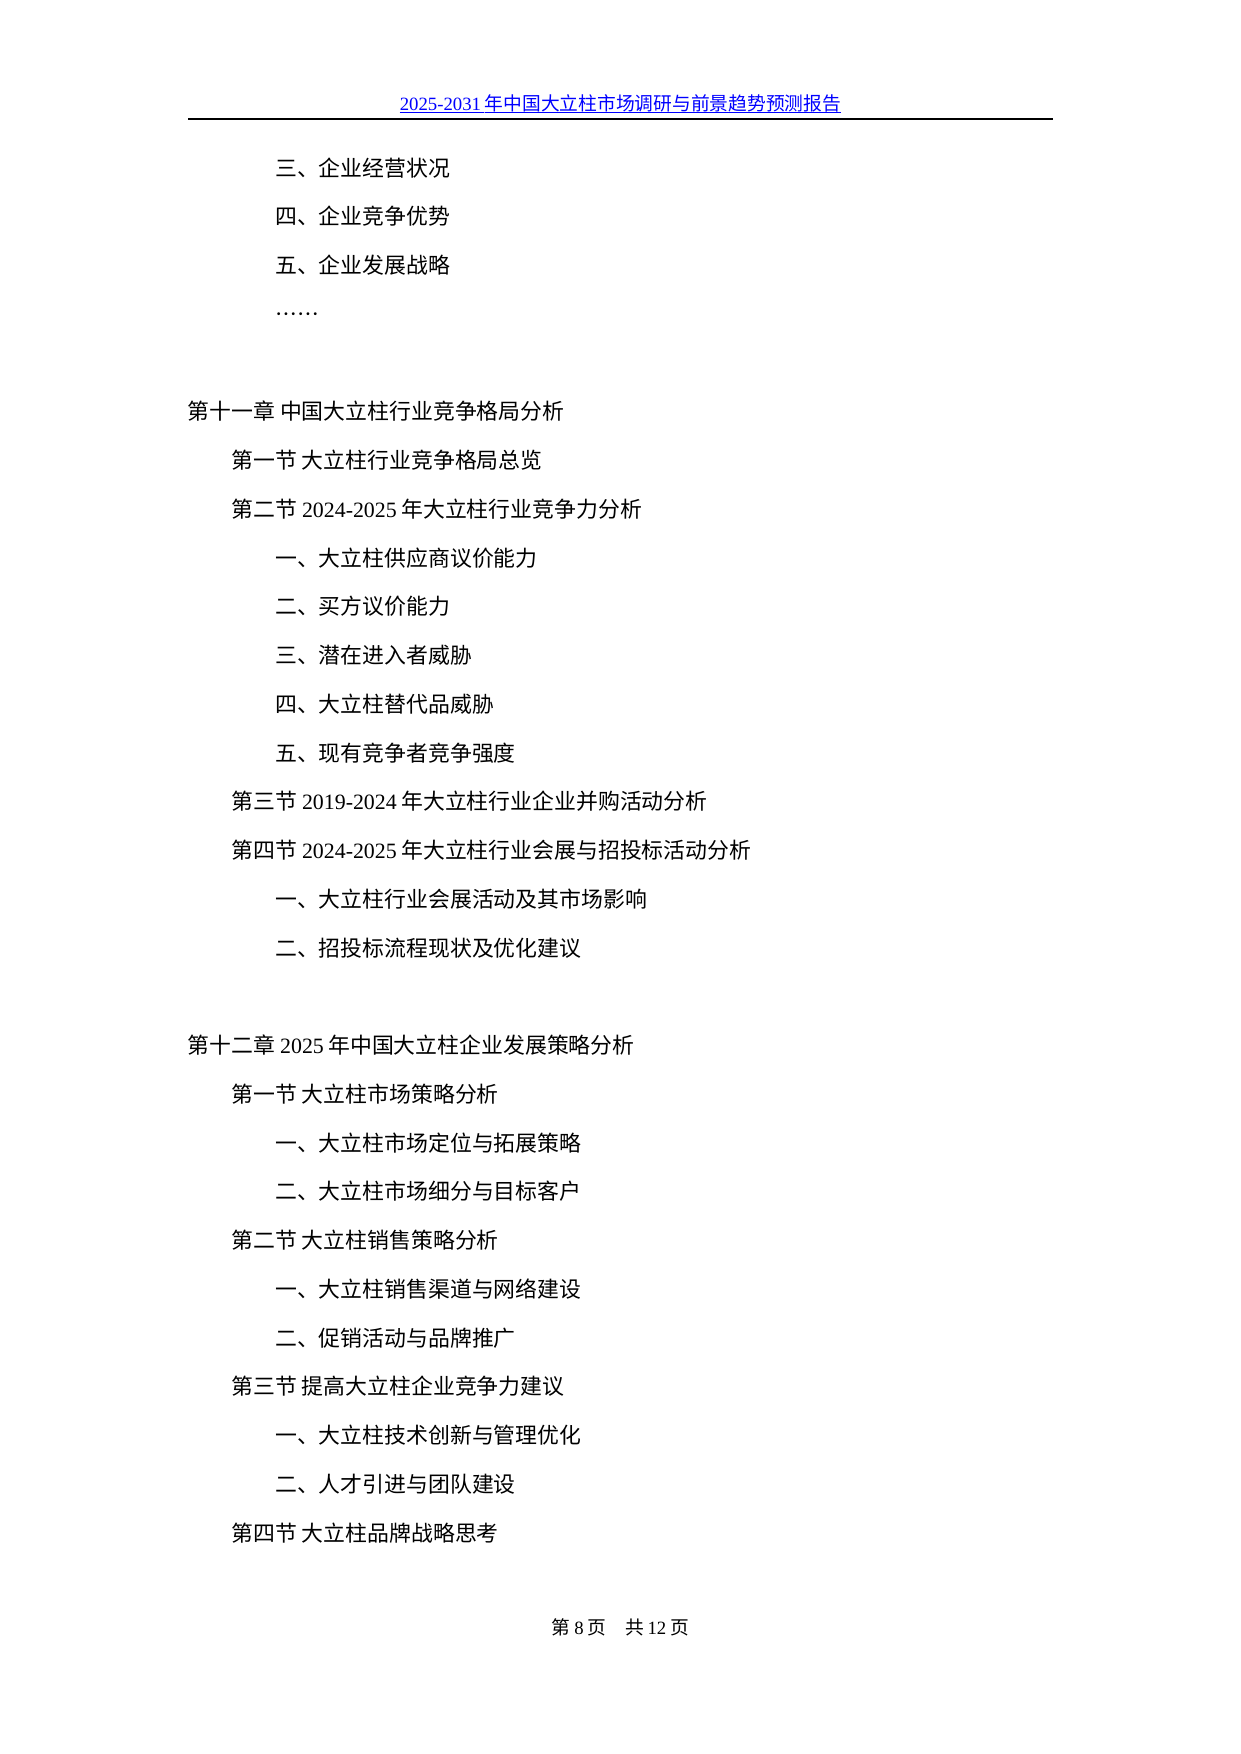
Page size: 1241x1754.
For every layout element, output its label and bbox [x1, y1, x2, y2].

text [187, 150, 1053, 1548]
